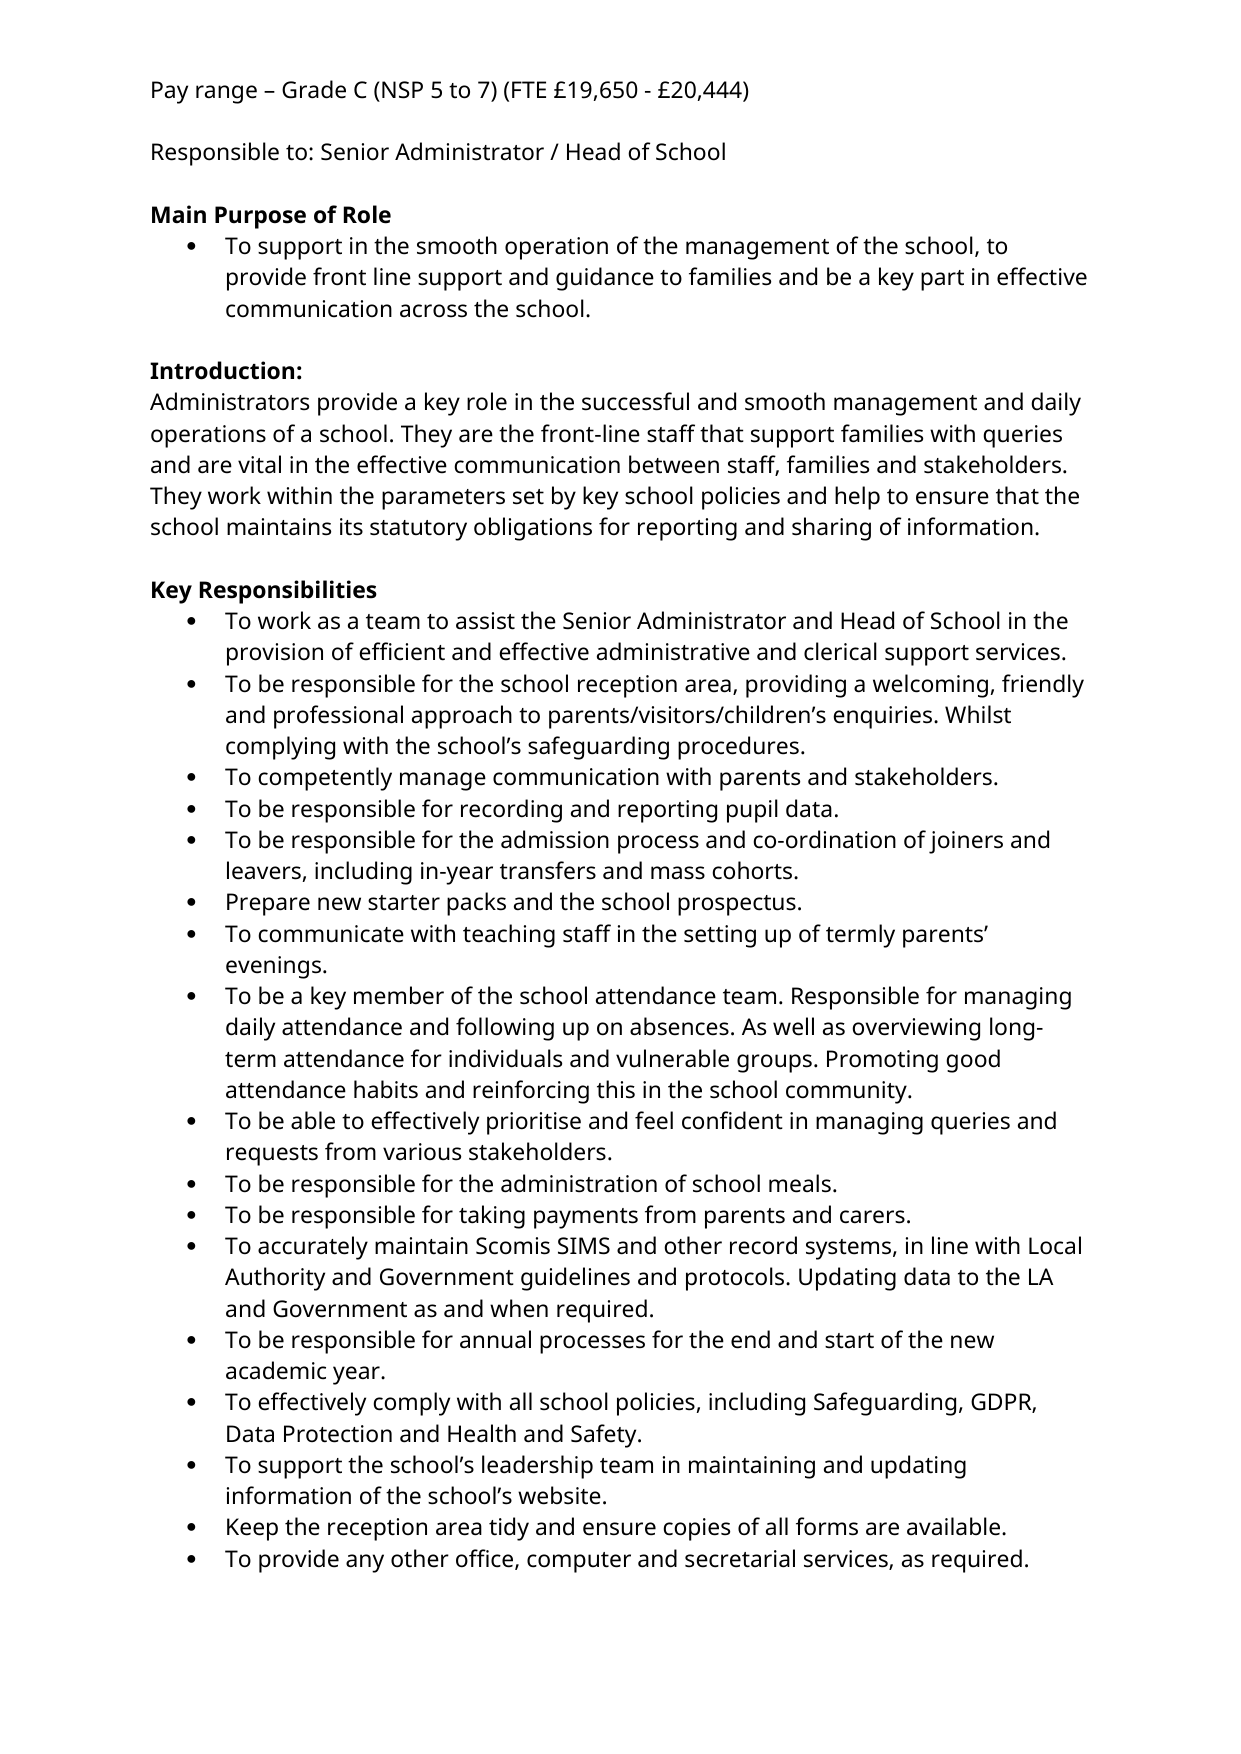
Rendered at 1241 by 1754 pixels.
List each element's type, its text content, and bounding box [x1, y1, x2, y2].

list To accurately maintain Scomis SIMS and other record systems, in line with Local Authority and Government guidelines and protocols. Updating data to the LA and Government as and when required. [187, 1230, 1090, 1324]
list To be a key member of the school attendance team. Responsible for managing daily attendance and following up on absences. As well as overviewing long-term attendance for individuals and vulnerable groups. Promoting good attendance habits and reinforcing this in the school community. [187, 980, 1090, 1105]
list To be responsible for the admission process and co-ordination of joiners and leavers, including in-year transfers and mass cohorts. [187, 824, 1090, 886]
list To communicate with teaching staff in the setting up of termly parents’ evenings. [187, 918, 1090, 980]
text Administrators provide a key role in the successful and smooth management and daily operations of a school. They are the front-line staff that support families with queries and are vital in the effective communication between staff, families and stakeholders. They work within the parameters set by key school policies and help to ensure that the school maintains its statutory obligations for reporting and sharing of information. [150, 386, 1090, 543]
text Main Purpose of Role [150, 199, 1090, 230]
text Introduction: [150, 355, 1090, 386]
text Pay range – Grade C (NSP 5 to 7) (FTE £19,650 - £20,444) [150, 74, 1090, 105]
list To support in the smooth operation of the management of the school, to provide front line support and guidance to families and be a key part in effective communication across the school. [187, 230, 1090, 324]
list To provide any other office, computer and secretarial services, as required. [187, 1543, 1090, 1574]
list To be able to effectively prioritise and feel confident in managing queries and requests from various stakeholders. [187, 1105, 1090, 1168]
list To be responsible for the school reception area, providing a welcoming, friendly and professional approach to parents/visitors/children’s enquiries. Whilst complying with the school’s safeguarding procedures. [187, 668, 1090, 761]
list To be responsible for recording and reporting pupil data. [187, 793, 1090, 824]
list To competently manage communication with parents and stakeholders. [187, 761, 1090, 793]
list To be responsible for the administration of school meals. [187, 1168, 1090, 1199]
list To work as a team to assist the Senior Administrator and Head of School in the provision of efficient and effective administrative and clerical support services. [187, 605, 1090, 668]
text Responsible to: Senior Administrator / Head of School [150, 136, 1090, 168]
list To be responsible for annual processes for the end and start of the new academic year. [187, 1324, 1090, 1386]
list To effectively comply with all school policies, including Safeguarding, GDPR, Data Protection and Health and Safety. [187, 1386, 1090, 1449]
list Prepare new starter packs and the school prospectus. [187, 886, 1090, 918]
list Keep the reception area tidy and ensure copies of all forms are available. [187, 1511, 1090, 1543]
list To support the school’s leadership team in maintaining and updating information of the school’s website. [187, 1449, 1090, 1511]
list To be responsible for taking payments from parents and carers. [187, 1199, 1090, 1230]
text Key Responsibilities [150, 574, 1090, 605]
